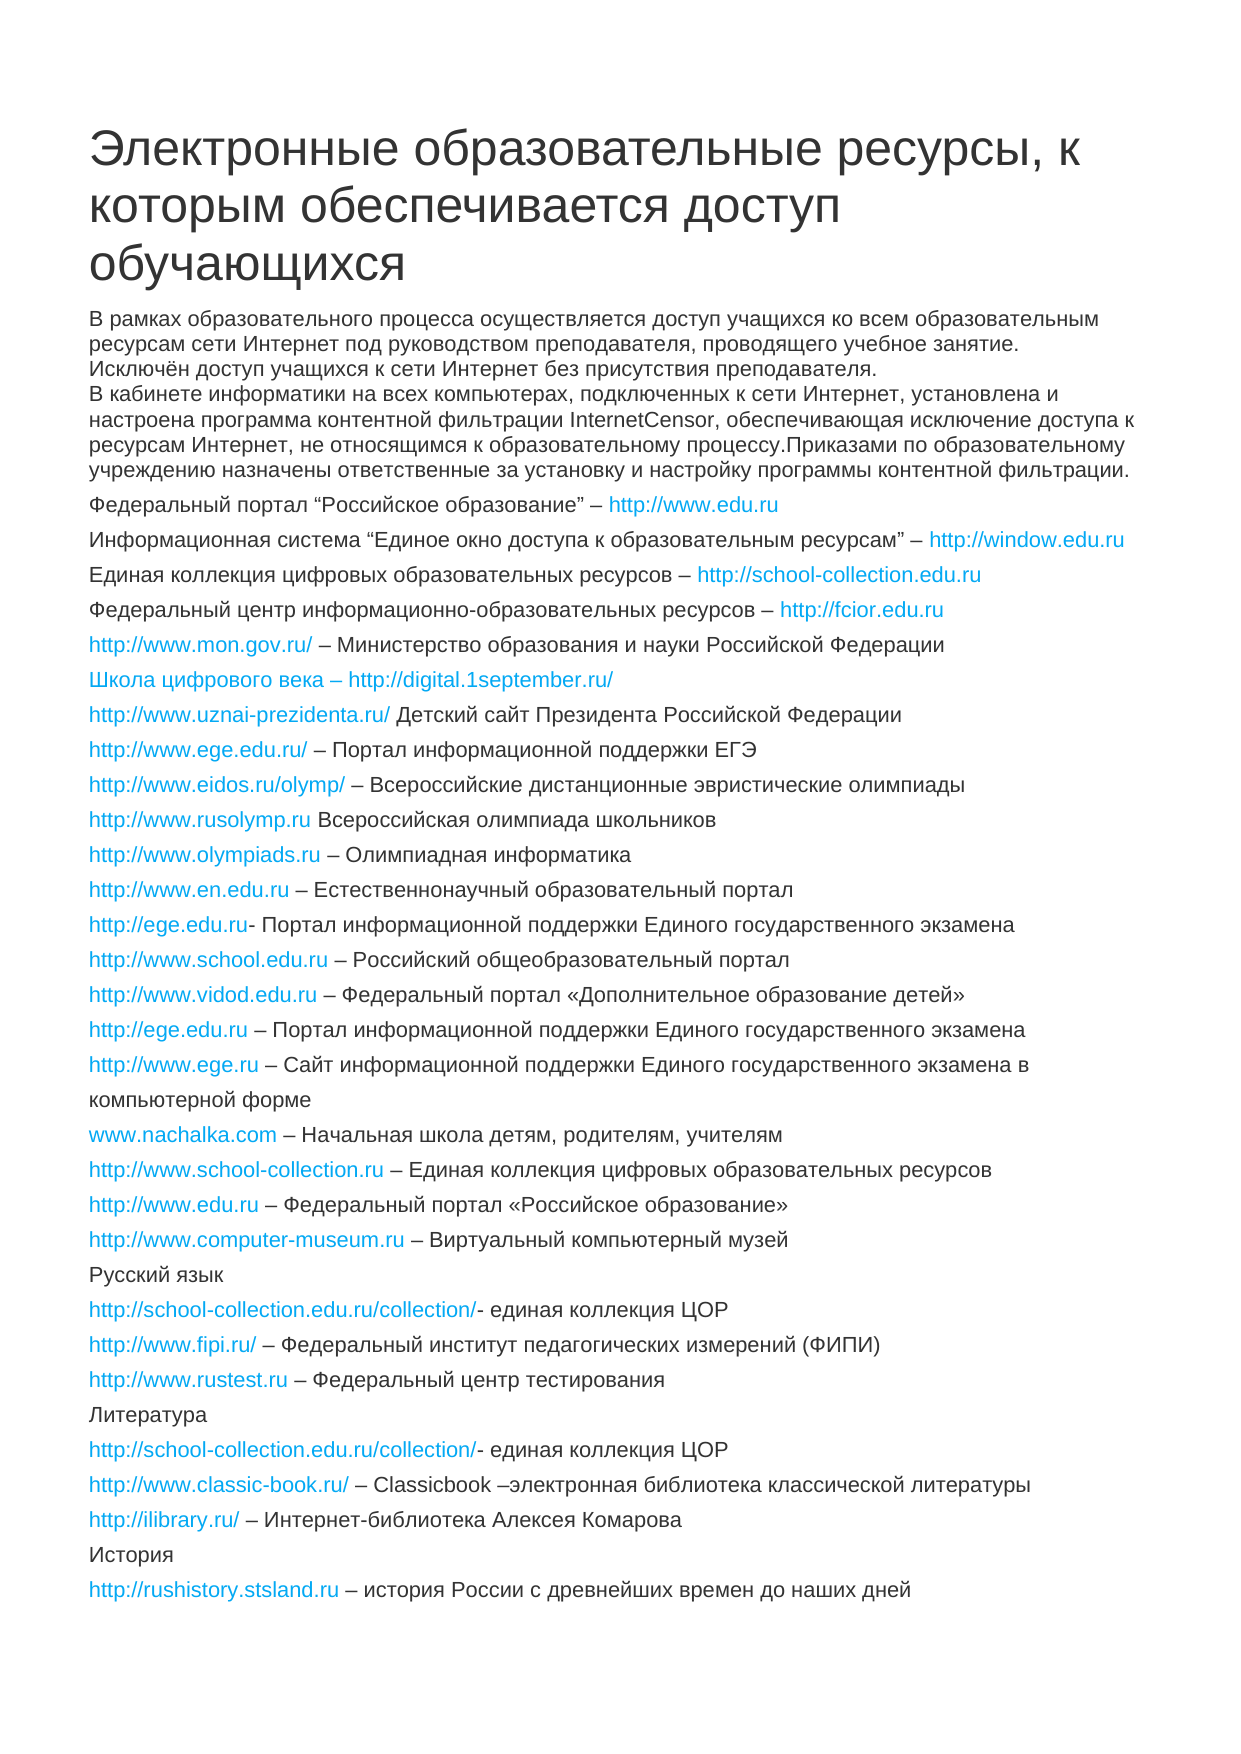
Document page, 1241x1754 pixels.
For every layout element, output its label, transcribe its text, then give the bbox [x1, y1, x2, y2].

text Федеральный центр информационно-образовательных ресурсов – http://fcior.edu.ru [89, 587, 1152, 622]
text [89, 1532, 1152, 1602]
text Единая коллекция цифровых образовательных ресурсов – http://school-collection.edu.ru [89, 552, 1152, 587]
text В рамках образовательного процесса осуществляется доступ учащихся ко всем образовательным ресурсам сети Интернет под руководством преподавателя, проводящего учебное занятие. Исключён доступ учащихся к сети Интернет без присутствия преподавателя. В кабинете информатики на всех компьютерах, подключенных к сети Интернет, установлена и настроена программа контентной фильтрации InternetCensor, обеспечивающая исключение доступа к ресурсам Интернет, не относящимся к образовательному процессу.Приказами по образовательному учреждению назначены ответственные за установку и настройку программы контентной фильтрации. [884, 306, 1152, 482]
text http://www.mon.gov.ru/ – Министерство образования и науки Российской Федерации Школа цифрового века – http://digital.1september.ru/ http://www.uznai-prezidenta.ru/ Детский сайт Президента Российской Федерации http://www.ege.edu.ru/ – Портал информационной поддержки ЕГЭ http://www.eidos.ru/olymp/ – Всероссийские дистанционные эвристические олимпиады http://www.rusolymp.ru Всероссийская олимпиада школьников http://www.olympiads.ru – Олимпиадная информатика http://www.en.edu.ru – Естественнонаучный образовательный портал http://ege.edu.ru- Портал информационной поддержки Единого государственного экзамена http://www.school.edu.ru – Российский общеобразовательный портал http://www.vidod.edu.ru – Федеральный портал «Дополнительное образование детей» http://ege.edu.ru – Портал информационной поддержки Единого государственного экзамена http://www.ege.ru – Сайт информационной поддержки Единого государственного экзамена в компьютерной форме www.nachalka.com – Начальная школа детям, родителям, учителям http://www.school-collection.ru – Единая коллекция цифровых образовательных ресурсов http://www.edu.ru – Федеральный портал «Российское образование» http://www.computer-museum.ru – Виртуальный компьютерный музей [89, 622, 1152, 1252]
text Русский язык http://school-collection.edu.ru/collection/- единая коллекция ЦОР http://www.fipi.ru/ – Федеральный институт педагогических измерений (ФИПИ) http://www.rustest.ru – Федеральный центр тестирования [89, 1252, 1152, 1392]
text Информационная система “Единое окно доступа к образовательным ресурсам” – http://window.edu.ru [89, 517, 1152, 552]
text Электронные образовательные ресурсы, к которым обеспечивается доступ обучающихся [89, 118, 1152, 291]
text Федеральный портал “Российское образование” – http://www.edu.ru [89, 482, 1152, 517]
text Литература http://school-collection.edu.ru/collection/- единая коллекция ЦОР http://www.classic-book.ru/ – Classicbook –электронная библиотека классической литературы http://ilibrary.ru/ – Интернет-библиотека Алексея Комарова [89, 1392, 1152, 1532]
